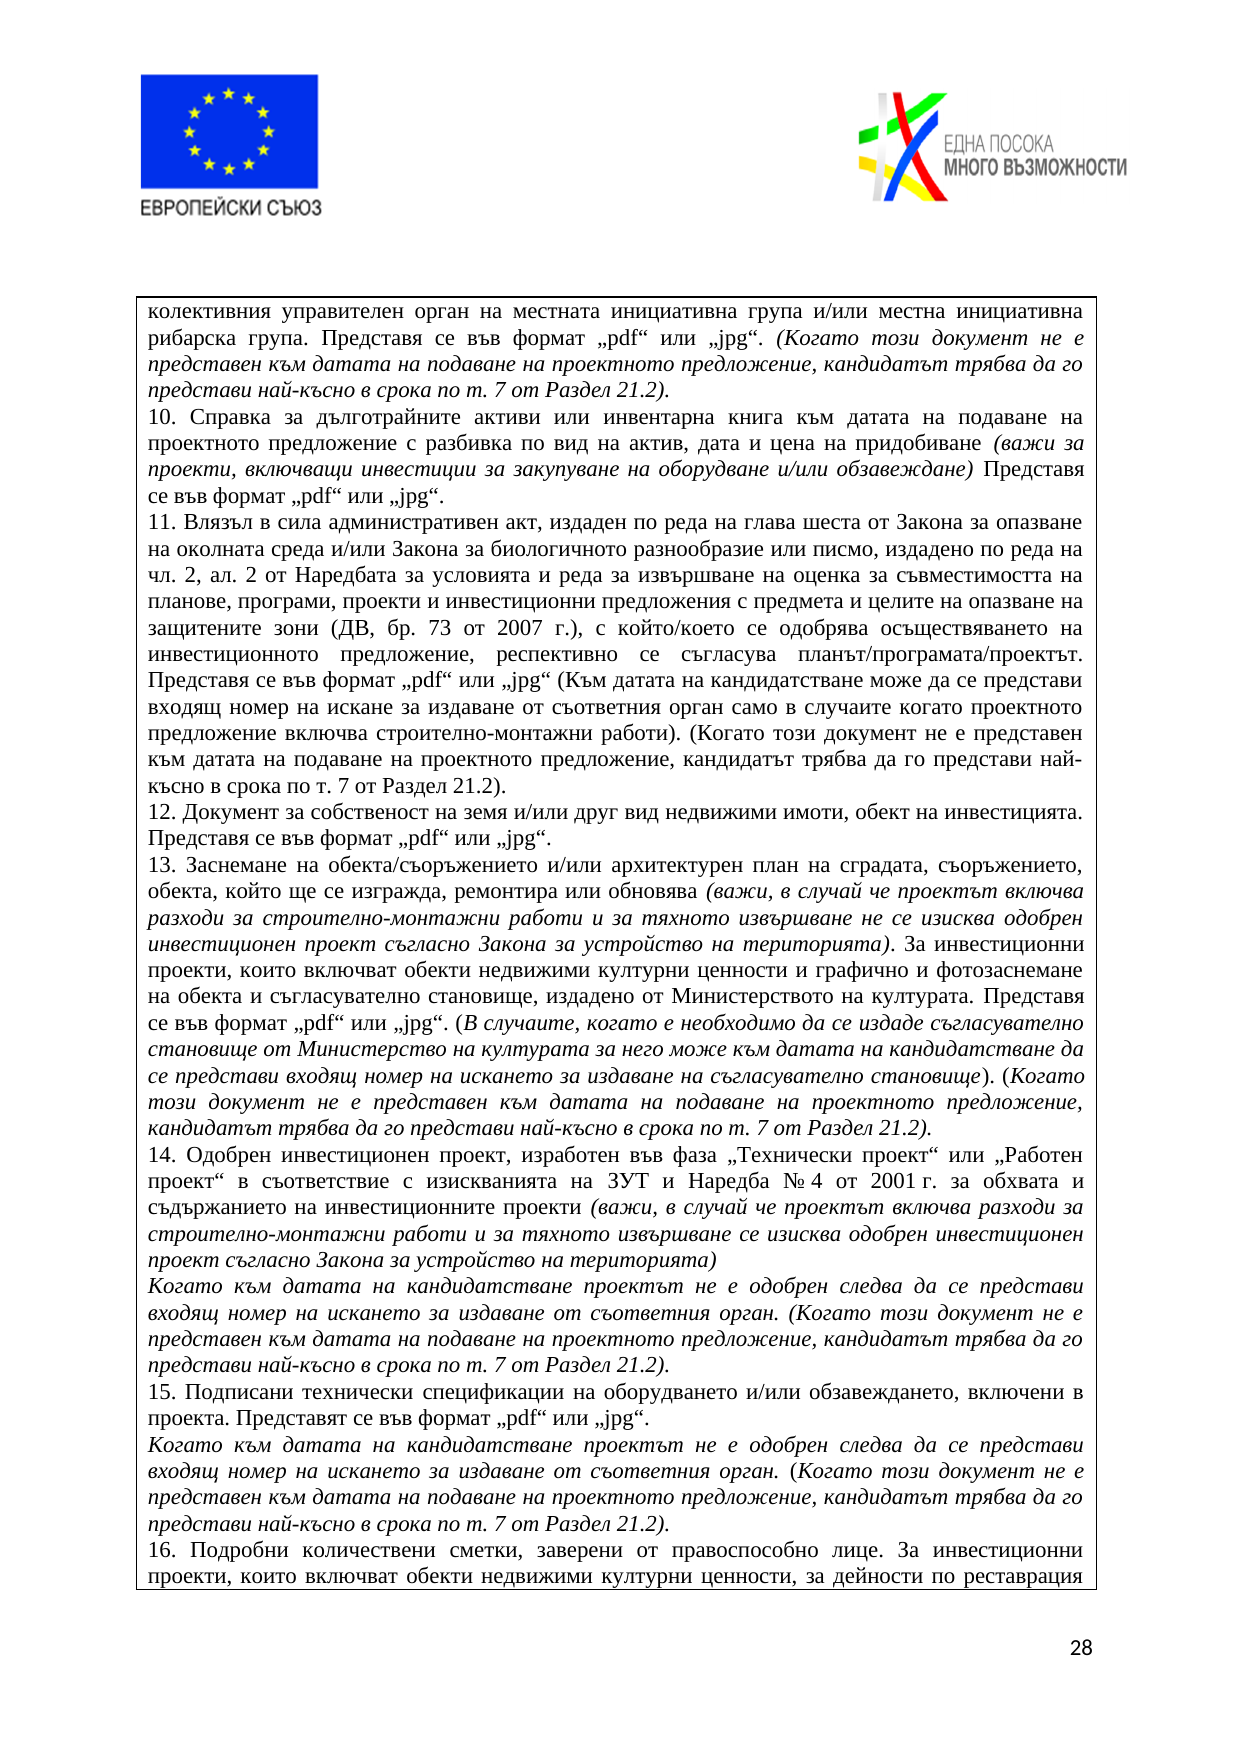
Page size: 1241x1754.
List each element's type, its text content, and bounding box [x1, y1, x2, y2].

picture [140, 73, 324, 219]
picture [851, 88, 1130, 204]
